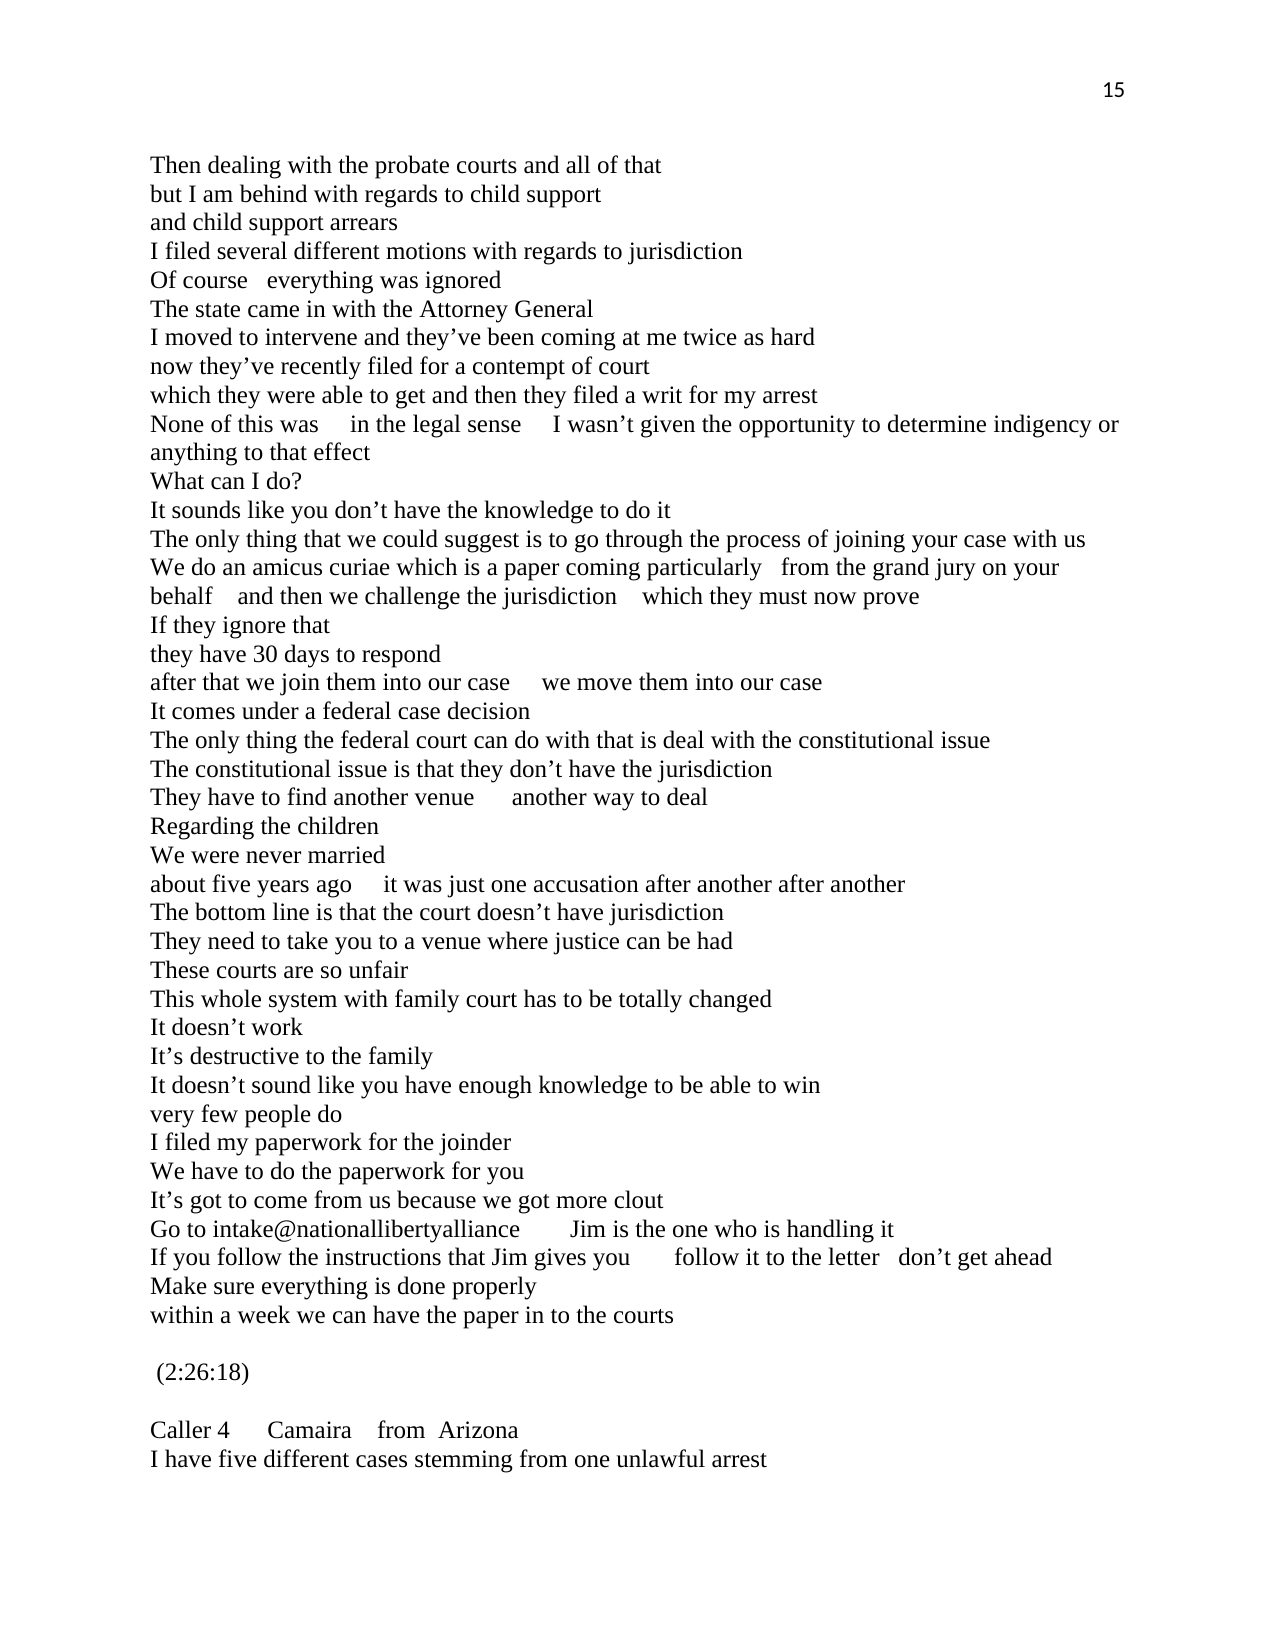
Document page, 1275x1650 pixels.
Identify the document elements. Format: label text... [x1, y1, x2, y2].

text Regarding the children [150, 811, 1125, 840]
text Then dealing with the probate courts and all of that [150, 150, 1125, 179]
text about five years ago it was just one accusation after another after another [150, 869, 1125, 897]
text I moved to intervene and they’ve been coming at me twice as hard [150, 322, 1125, 351]
text Make sure everything is done properly [150, 1271, 1125, 1300]
text None of this was in the legal sense I wasn’t given the opportunity to determine indigency or anything to that effect [150, 409, 1125, 466]
text They need to take you to a venue where justice can be had [150, 926, 1125, 955]
text I filed several different motions with regards to jurisdiction [150, 236, 1125, 265]
text (2:26:18) [150, 1357, 1125, 1386]
text now they’ve recently filed for a contempt of court [150, 351, 1125, 380]
text very few people do [150, 1099, 1125, 1127]
text The only thing that we could suggest is to go through the process of joining your case with us [150, 524, 1125, 552]
text I have five different cases stemming from one unlawful arrest [150, 1444, 1125, 1472]
text Caller 4 Camaira from Arizona [150, 1415, 1125, 1444]
text The state came in with the Attorney General [150, 294, 1125, 322]
text If you follow the instructions that Jim gives you follow it to the letter don’t get ahead [150, 1242, 1125, 1271]
text they have 30 days to respond [150, 639, 1125, 667]
text which they were able to get and then they filed a writ for my arrest [150, 380, 1125, 409]
text It’s got to come from us because we got more clout [150, 1185, 1125, 1214]
text It sounds like you don’t have the knowledge to do it [150, 495, 1125, 524]
text Go to intake@nationallibertyalliance Jim is the one who is handling it [150, 1214, 1125, 1242]
text The constitutional issue is that they don’t have the jurisdiction [150, 754, 1125, 782]
text It doesn’t sound like you have enough knowledge to be able to win [150, 1070, 1125, 1099]
text It doesn’t work [150, 1012, 1125, 1041]
text These courts are so unfair [150, 955, 1125, 984]
text We were never married [150, 840, 1125, 869]
text within a week we can have the paper in to the courts [150, 1300, 1125, 1329]
text The bottom line is that the court doesn’t have jurisdiction [150, 897, 1125, 926]
text We have to do the paperwork for you [150, 1156, 1125, 1185]
text They have to find another venue another way to deal [150, 782, 1125, 811]
text We do an amicus curiae which is a paper coming particularly from the grand jury on your behalf and then we challenge the jurisdiction which they must now prove [150, 552, 1125, 610]
text It’s destructive to the family [150, 1041, 1125, 1070]
text It comes under a federal case decision [150, 696, 1125, 725]
text If they ignore that [150, 610, 1125, 639]
text The only thing the federal court can do with that is deal with the constitutional issue [150, 725, 1125, 754]
text This whole system with family court has to be totally changed [150, 984, 1125, 1012]
text What can I do? [150, 466, 1125, 495]
text after that we join them into our case we move them into our case [150, 667, 1125, 696]
text Of course everything was ignored [150, 265, 1125, 294]
text but I am behind with regards to child support [150, 179, 1125, 207]
text I filed my paperwork for the joinder [150, 1127, 1125, 1156]
text and child support arrears [150, 207, 1125, 236]
